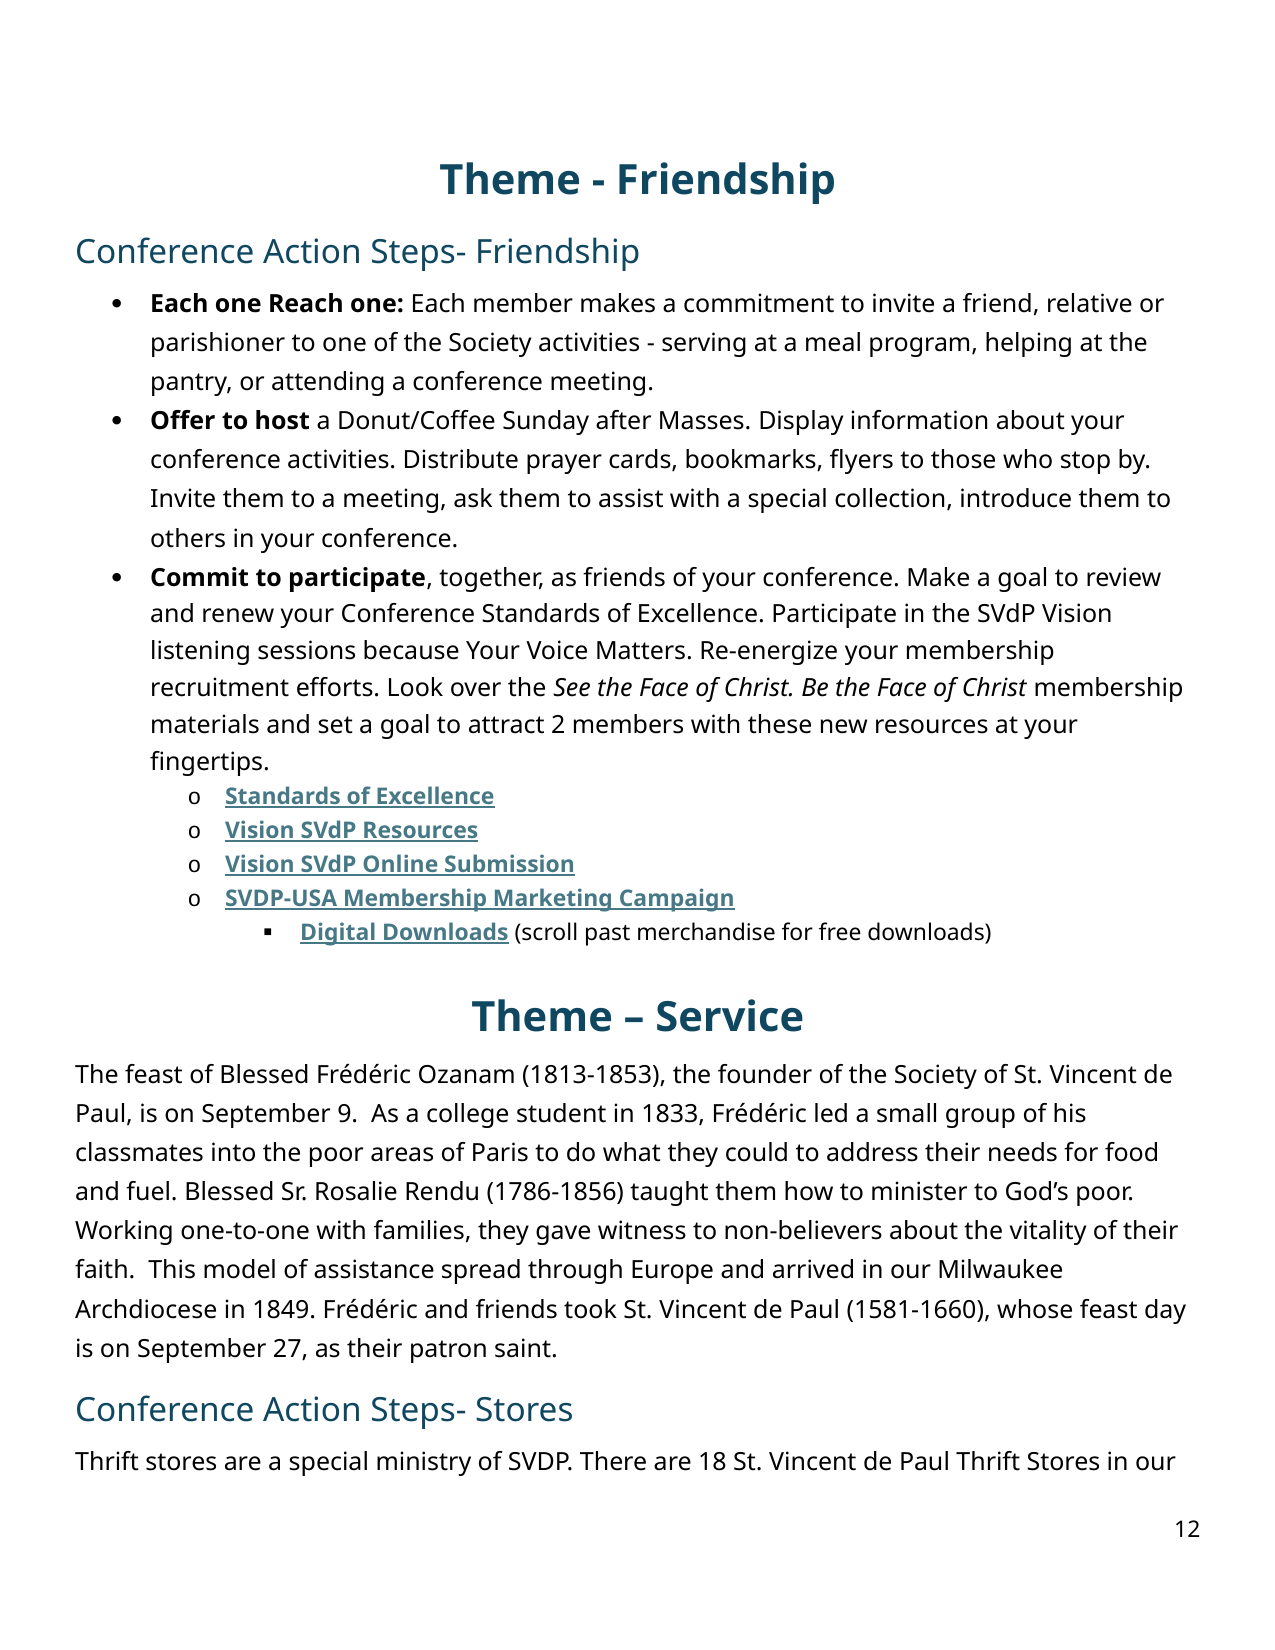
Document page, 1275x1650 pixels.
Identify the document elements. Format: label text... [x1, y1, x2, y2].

subtitle Conference Action Steps- Friendship [75, 228, 1200, 273]
subtitle Conference Action Steps- Stores [75, 1386, 1200, 1432]
text The feast of Blessed Frédéric Ozanam (1813-1853), the founder of the Society of St. Vincent de Paul, is on September 9. As a college student in 1833, Frédéric led a small group of his classmates into the poor areas of Paris to do what they could to address their needs for food and fuel. Blessed Sr. Rosalie Rendu (1786-1856) taught them how to minister to God’s poor. Working one-to-one with families, they gave witness to non-believers about the vitality of their faith. This model of assistance spread through Europe and arrived in our Milwaukee Archdiocese in 1849. Frédéric and friends took St. Vincent de Paul (1581-1660), whose feast day is on September 27, as their patron saint. [75, 1056, 1200, 1364]
list Vision SVdP Resources [187, 814, 1200, 845]
list Offer to host a Donut/Coffee Sunday after Masses. Display information about your conference activities. Distribute prayer cards, bookmarks, flyers to those who stop by. Invite them to a meeting, ask them to assist with a special collection, introduce them to others in your conference. [112, 403, 1200, 554]
subtitle Theme – Service [75, 987, 1200, 1043]
list Standards of Excellence [187, 780, 1200, 811]
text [75, 1443, 1200, 1478]
list SVDP-USA Membership Marketing Campaign [187, 882, 1200, 913]
list Vision SVdP Online Submission [187, 848, 1200, 879]
list Each one Reach one: Each member makes a commitment to invite a friend, relative or parishioner to one of the Society activities - serving at a meal program, helping at the pantry, or attending a conference meeting. [112, 285, 1200, 398]
subtitle Theme - Friendship [75, 150, 1200, 207]
list Digital Downloads (scroll past merchandise for free downloads) [262, 915, 1200, 947]
list Commit to participate, together, as friends of your conference. Make a goal to review and renew your Conference Standards of Excellence. Participate in the SVdP Vision listening sessions because Your Voice Matters. Re-energize your membership recruitment efforts. Look over the See the Face of Christ. Be the Face of Christ membership materials and set a goal to attract 2 members with these new resources at your fingertips. [112, 559, 1200, 777]
